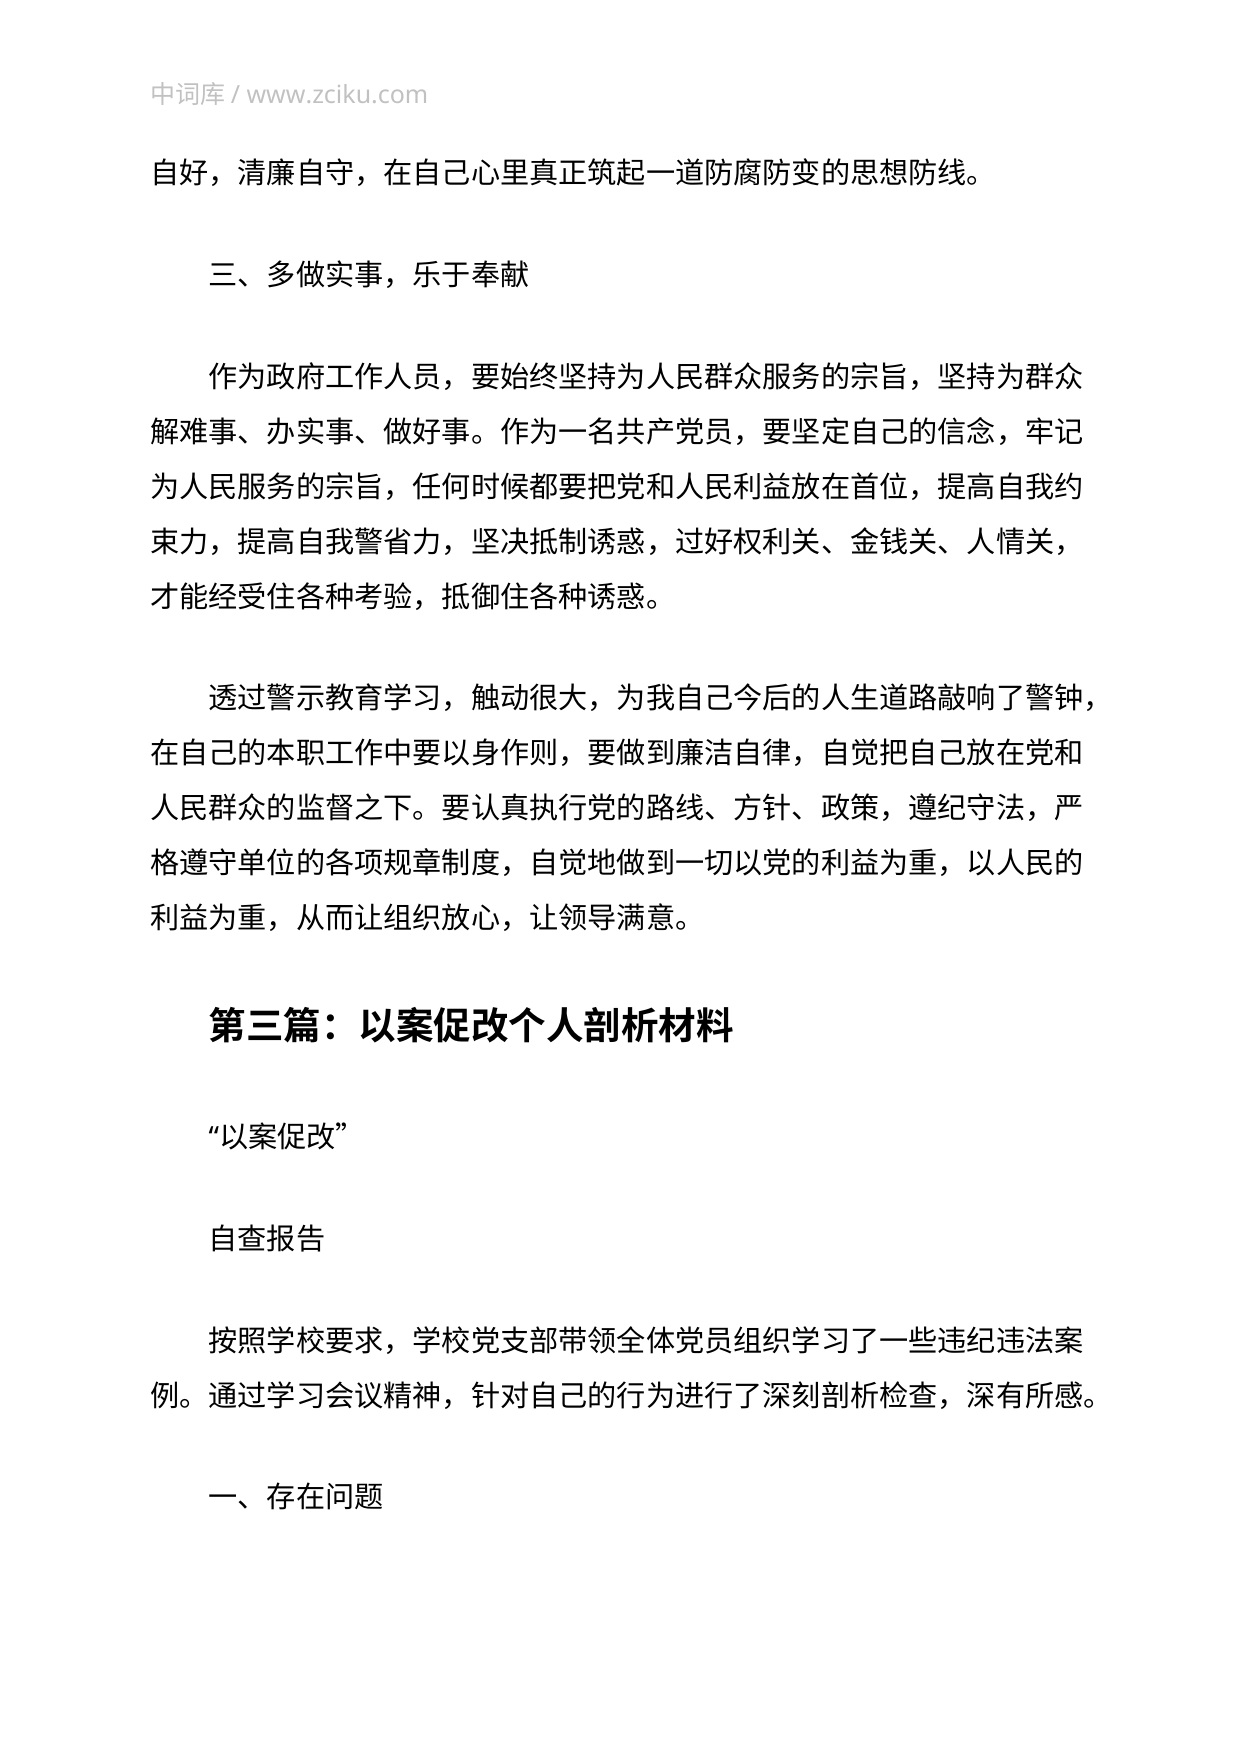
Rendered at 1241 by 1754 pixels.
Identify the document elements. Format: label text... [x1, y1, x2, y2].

text 三、多做实事，乐于奉献 [150, 252, 1090, 294]
text 作为政府工作人员，要始终坚持为人民群众服务的宗旨，坚持为群众解难事、办实事、做好事。作为一名共产党员，要坚定自己的信念，牢记为人民服务的宗旨，任何时候都要把党和人民利益放在首位，提高自我约束力，提高自我警省力，坚决抵制诱惑，过好权利关、金钱关、人情关，才能经受住各种考验，抵御住各种诱惑。 [150, 353, 1090, 615]
text 第三篇：以案促改个人剖析材料 [150, 996, 1090, 1051]
text 透过警示教育学习，触动很大，为我自己今后的人生道路敲响了警钟，在自己的本职工作中要以身作则，要做到廉洁自律，自觉把自己放在党和人民群众的监督之下。要认真执行党的路线、方针、政策，遵纪守法，严格遵守单位的各项规章制度，自觉地做到一切以党的利益为重，以人民的利益为重，从而让组织放心，让领导满意。 [150, 675, 1090, 937]
text 自查报告 [150, 1216, 1090, 1258]
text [150, 150, 1090, 192]
text “以案促改” [150, 1114, 1090, 1156]
text 一、存在问题 [150, 1474, 1090, 1516]
text 按照学校要求，学校党支部带领全体党员组织学习了一些违纪违法案例。通过学习会议精神，针对自己的行为进行了深刻剖析检查，深有所感。 [150, 1317, 1090, 1414]
